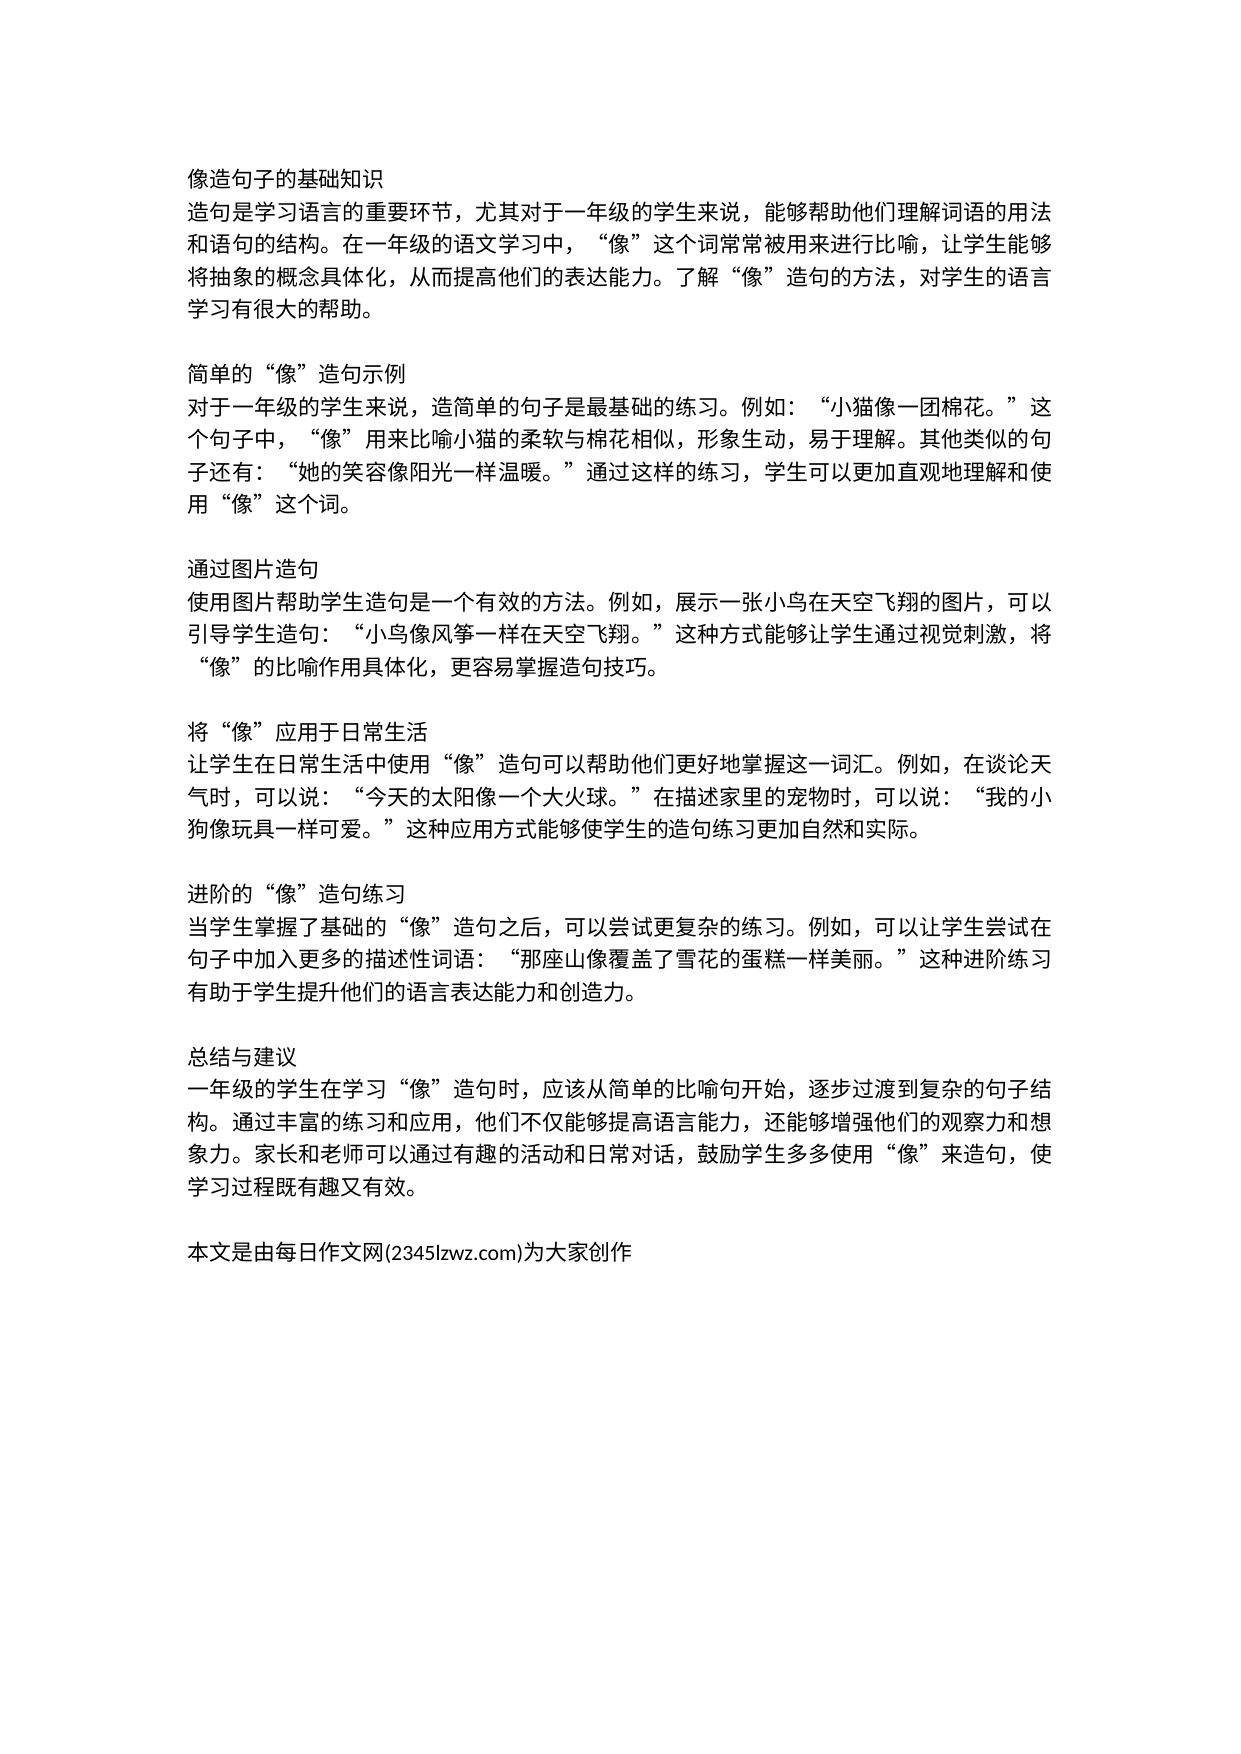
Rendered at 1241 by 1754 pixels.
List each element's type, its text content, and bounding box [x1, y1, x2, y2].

text 本文是由每日作文网(2345lzwz.com)为大家创作 [187, 1234, 1053, 1267]
text 当学生掌握了基础的“像”造句之后，可以尝试更复杂的练习。例如，可以让学生尝试在句子中加入更多的描述性词语：“那座山像覆盖了雪花的蛋糕一样美丽。”这种进阶练习有助于学生提升他们的语言表达能力和创造力。 [187, 909, 1053, 1007]
text 进阶的“像”造句练习 [187, 877, 1053, 909]
text 像造句子的基础知识 [187, 162, 1053, 194]
text 对于一年级的学生来说，造简单的句子是最基础的练习。例如：“小猫像一团棉花。”这个句子中，“像”用来比喻小猫的柔软与棉花相似，形象生动，易于理解。其他类似的句子还有：“她的笑容像阳光一样温暖。”通过这样的练习，学生可以更加直观地理解和使用“像”这个词。 [187, 389, 1053, 519]
text 使用图片帮助学生造句是一个有效的方法。例如，展示一张小鸟在天空飞翔的图片，可以引导学生造句：“小鸟像风筝一样在天空飞翔。”这种方式能够让学生通过视觉刺激，将“像”的比喻作用具体化，更容易掌握造句技巧。 [187, 584, 1053, 682]
text 通过图片造句 [187, 552, 1053, 584]
text 总结与建议 [187, 1039, 1053, 1072]
text 让学生在日常生活中使用“像”造句可以帮助他们更好地掌握这一词汇。例如，在谈论天气时，可以说：“今天的太阳像一个大火球。”在描述家里的宠物时，可以说：“我的小狗像玩具一样可爱。”这种应用方式能够使学生的造句练习更加自然和实际。 [187, 747, 1053, 844]
text 一年级的学生在学习“像”造句时，应该从简单的比喻句开始，逐步过渡到复杂的句子结构。通过丰富的练习和应用，他们不仅能够提高语言能力，还能够增强他们的观察力和想象力。家长和老师可以通过有趣的活动和日常对话，鼓励学生多多使用“像”来造句，使学习过程既有趣又有效。 [187, 1072, 1053, 1202]
text 将“像”应用于日常生活 [187, 714, 1053, 747]
text 造句是学习语言的重要环节，尤其对于一年级的学生来说，能够帮助他们理解词语的用法和语句的结构。在一年级的语文学习中，“像”这个词常常被用来进行比喻，让学生能够将抽象的概念具体化，从而提高他们的表达能力。了解“像”造句的方法，对学生的语言学习有很大的帮助。 [187, 194, 1053, 324]
text 简单的“像”造句示例 [187, 357, 1053, 389]
